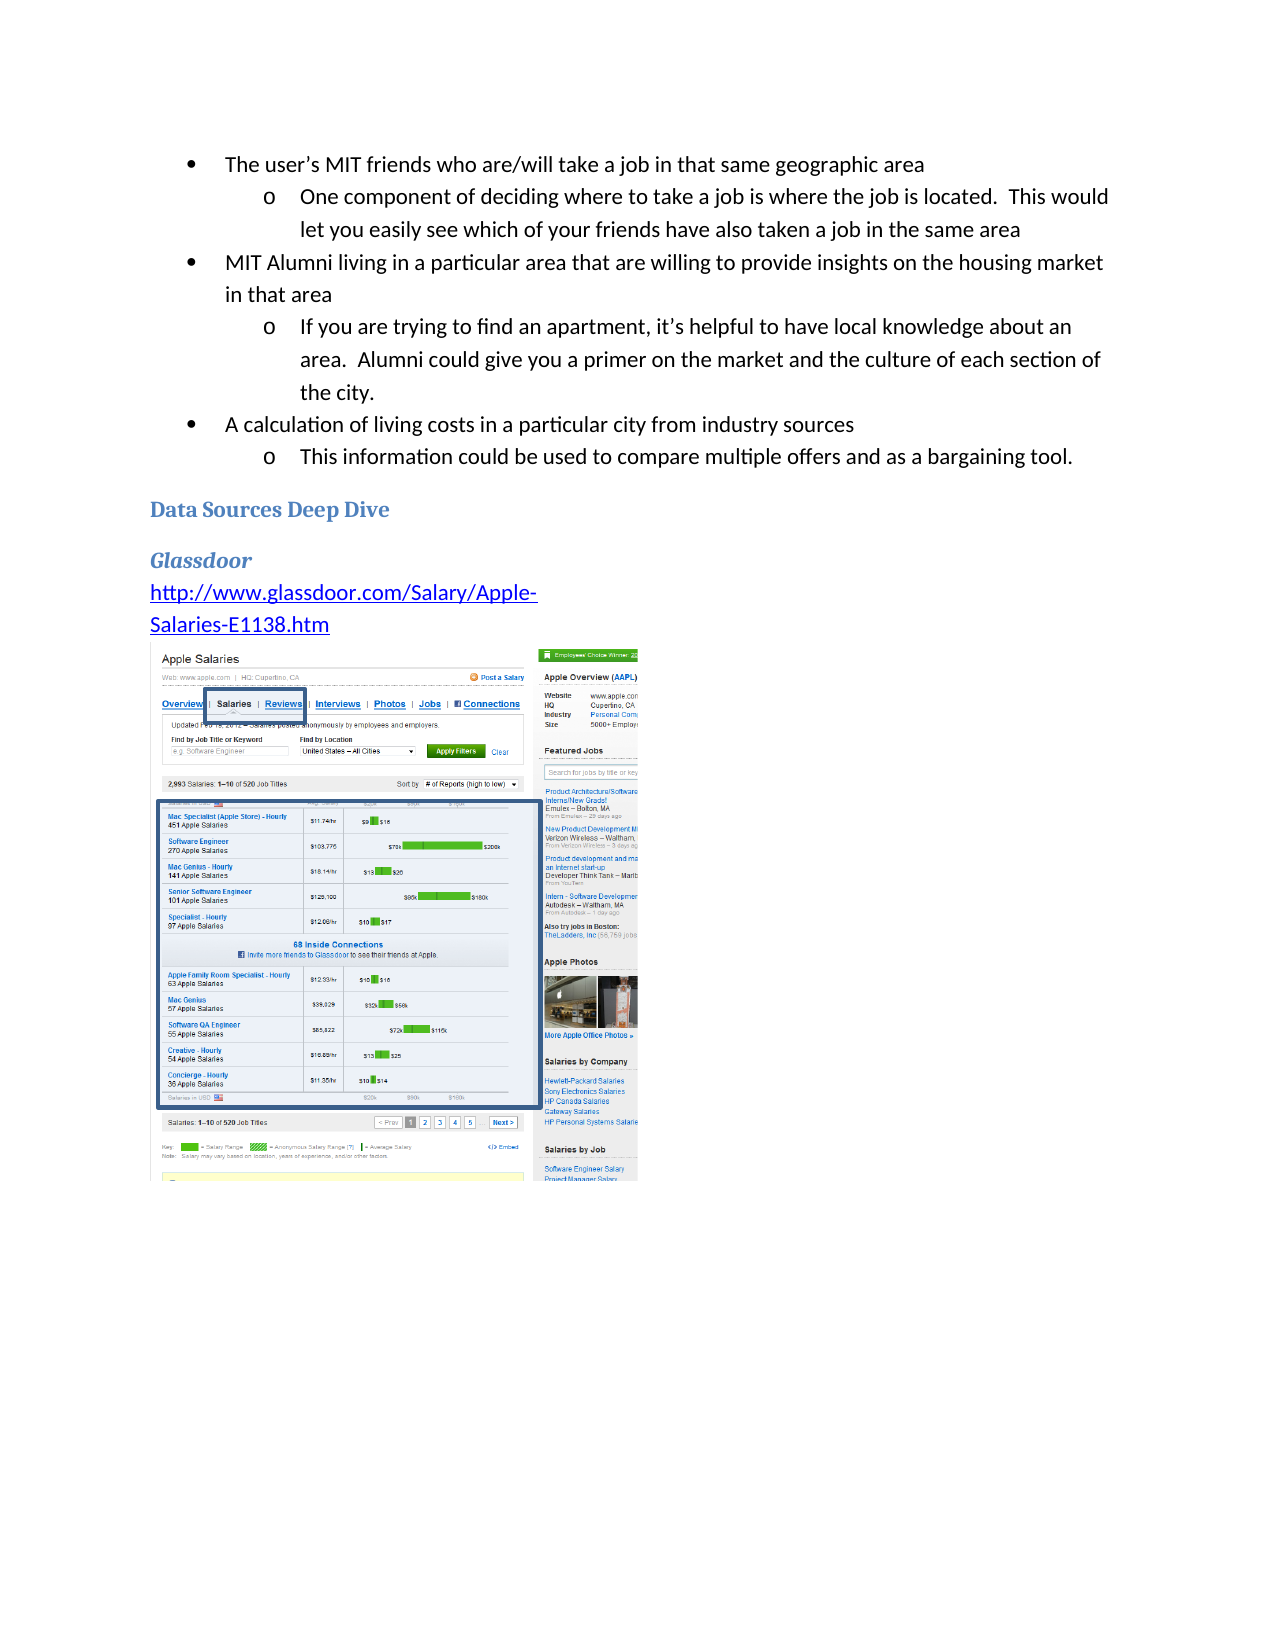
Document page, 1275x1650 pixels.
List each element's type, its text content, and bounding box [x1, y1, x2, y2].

list This information could be used to compare multiple offers and as a bargaining tool. [262, 442, 1125, 471]
list A calculation of living costs in a particular city from industry sources [187, 410, 1125, 438]
subtitle Glassdoor [150, 547, 600, 574]
subtitle Data Sources Deep Dive [150, 496, 1125, 523]
list If you are trying to find an apartment, it’s helpful to have local knowledge about an area. Alumni could give you a primer on the market and the culture of each section of the city. [262, 312, 1125, 406]
text http://www.glassdoor.com/Salary/Apple-Salaries-E1138.htm [150, 578, 600, 642]
list The user’s MIT friends who are/will take a job in that same geographic area [187, 150, 1125, 178]
list One component of deciding where to take a job is where the job is located. This would let you easily see which of your friends have also taken a job in the same area [262, 182, 1125, 243]
list MIT Alumni living in a particular area that are willing to provide insights on the housing market in that area [187, 248, 1125, 308]
picture [150, 642, 638, 1181]
